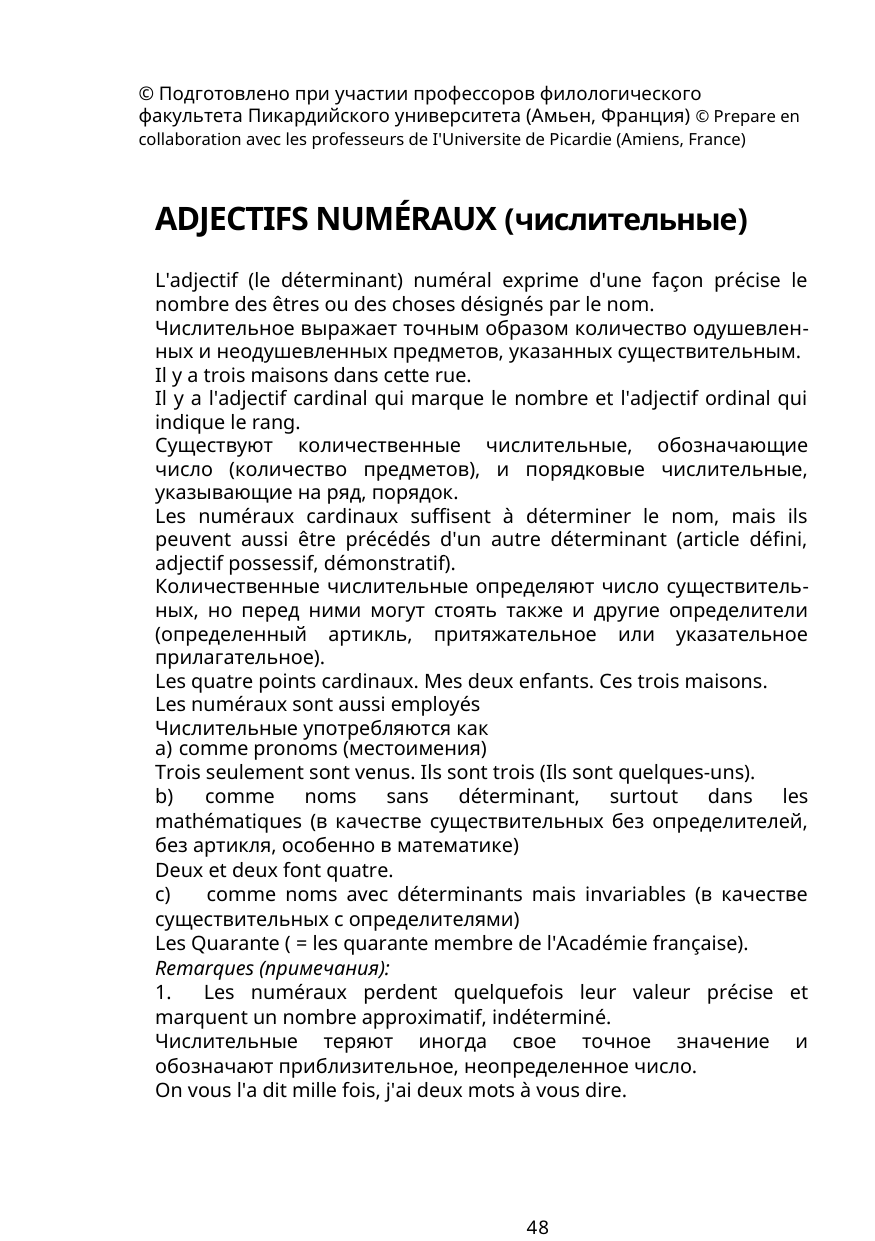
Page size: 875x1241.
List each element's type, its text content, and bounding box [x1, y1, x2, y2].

text Les Quarante ( = les quarante membre de l'Académie française). [155, 931, 815, 956]
list comme noms avec déterminants mais invariables (в качестве существительных с определителями) [155, 882, 809, 931]
text Deux et deux font quatre. [155, 858, 815, 882]
list comme noms sans déterminant, surtout dans les mathématiques (в качестве существительных без определителей, без артикля, особенно в математике) [155, 784, 809, 858]
text L'adjectif (le déterminant) numéral exprime d'une façon précise le nombre des êtres ou des choses désignés par le nom. [155, 269, 809, 316]
text Trois seulement sont venus. Ils sont trois (Ils sont quelques-uns). [155, 760, 815, 784]
text Il у a trois maisons dans cette rue. [155, 363, 815, 387]
text Числительные употребляются как [155, 716, 815, 740]
text Les numéraux cardinaux suffisent à déterminer le nom, mais ils peuvent aussi être précédés d'un autre déterminant (article défini, adjectif possessif, démonstratif). [155, 504, 809, 575]
text Il y a l'adjectif cardinal qui marque le nombre et l'adjectif ordinal qui indique le rang. [155, 387, 809, 434]
text © Подготовлено при участии профессоров филологического факультета Пикардийского университета (Амьен, Франция) © Prepare en collaboration avec les professeurs de I'Universite de Picardie (Amiens, France) [138, 82, 800, 150]
list comme pronoms (местоимения) [155, 740, 815, 760]
text Les quatre points cardinaux. Mes deux enfants. Ces trois maisons. [155, 669, 815, 693]
text Числительное выражает точным образом количество одушевленных и неодушевленных предметов, указанных существительным. [155, 316, 809, 363]
text Количественные числительные определяют число существительных, но перед ними могут стоять также и другие определители (определенный артикль, притяжательное или указательное прилагательное). [155, 575, 809, 669]
text Числительные теряют иногда свое точное значение и обозначают приблизительное, неопределенное число. [155, 1029, 809, 1078]
text On vous l'a dit mille fois, j'ai deux mots à vous dire. [155, 1078, 815, 1102]
text ADJECTIFS NUMÉRAUX (числительные) [155, 204, 815, 237]
text Les numéraux sont aussi employés [155, 693, 815, 716]
text Существуют количественные числительные, обозначающие число (количество предметов), и порядковые числительные, указывающие на ряд, порядок. [155, 434, 809, 504]
list Les numéraux perdent quelquefois leur valeur précise et marquent un nombre approximatif, indéterminé. [155, 980, 809, 1029]
text Remarques (примечания): [155, 956, 815, 980]
